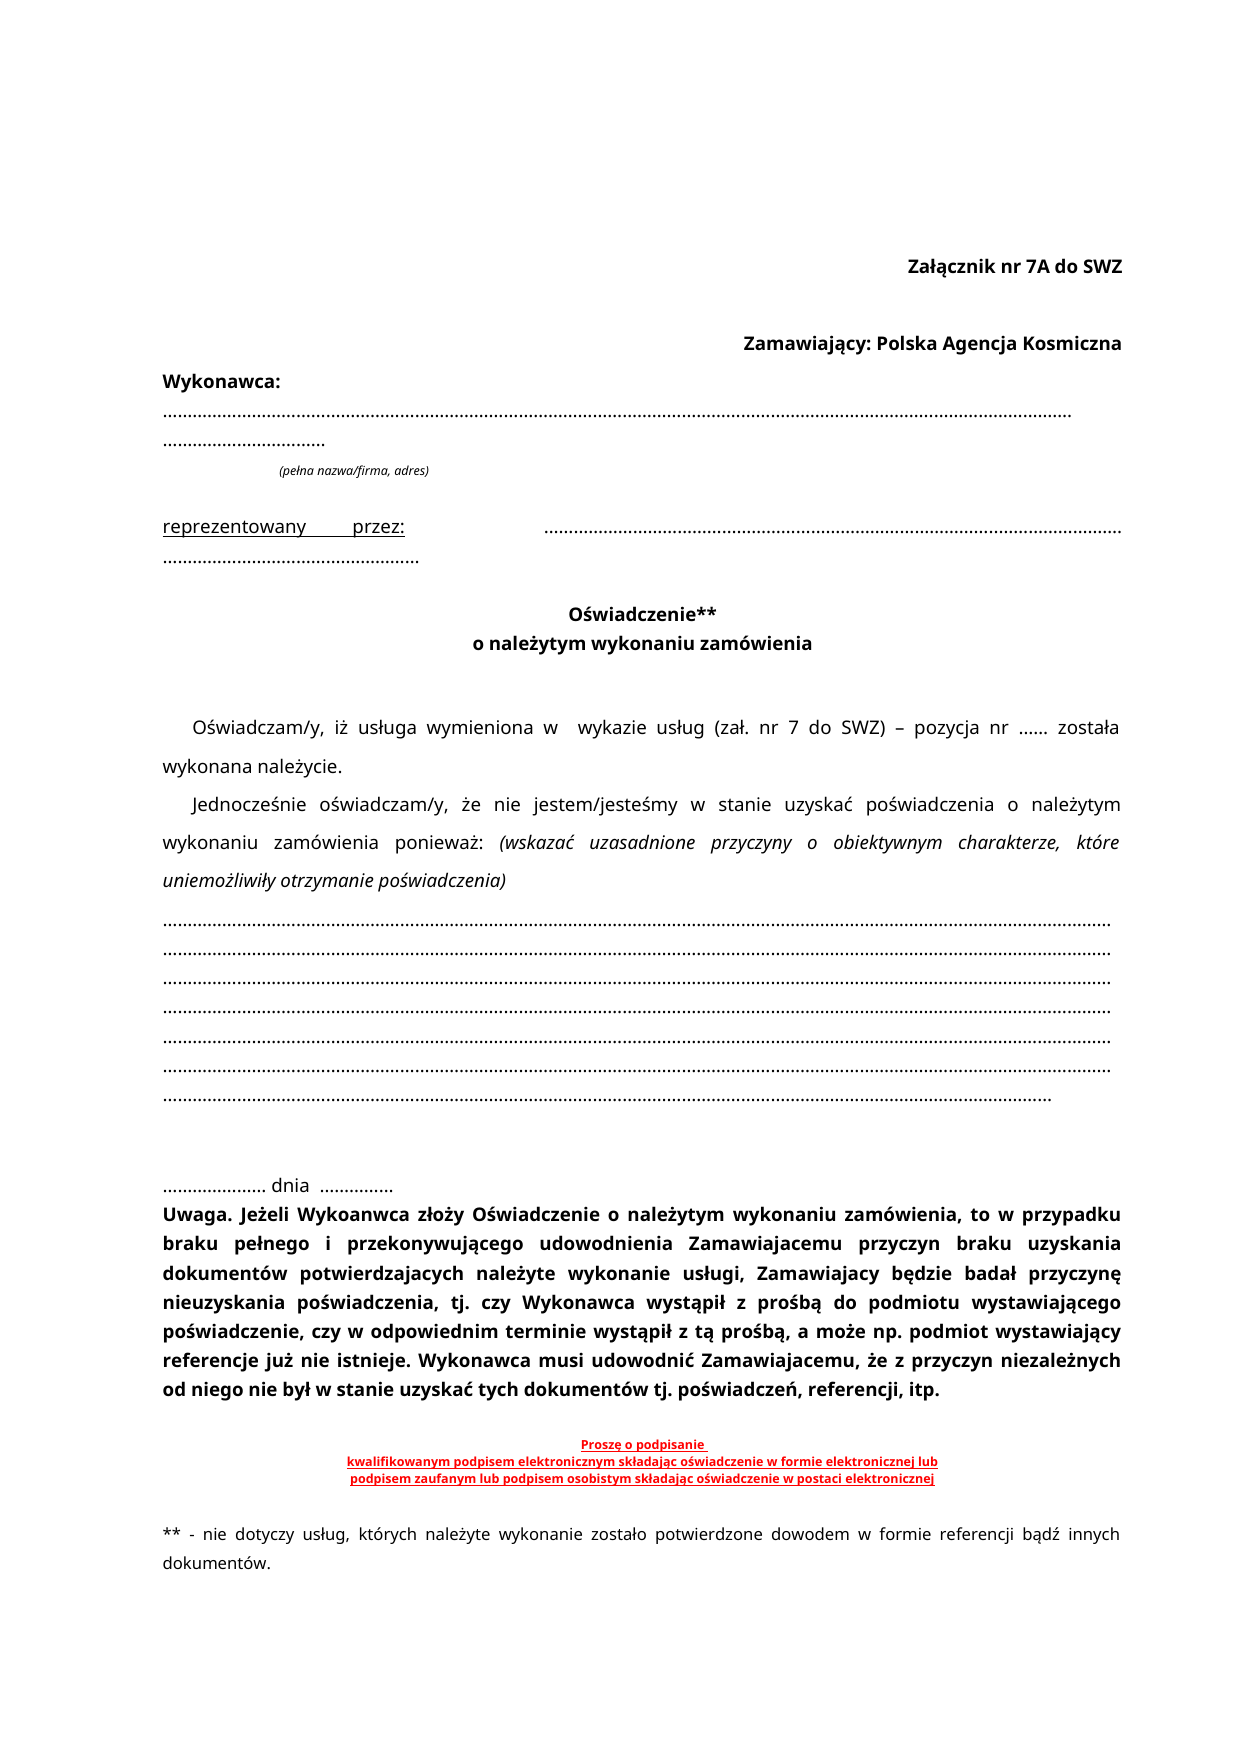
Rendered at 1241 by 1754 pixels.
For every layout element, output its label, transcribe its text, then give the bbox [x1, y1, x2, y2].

text Oświadczam/y, iż usługa wymieniona w wykazie usług (zał. nr 7 do SWZ) – pozycja nr …… została wykonana należycie. [162, 715, 1122, 778]
text (pełna nazwa/firma, adres) [162, 452, 1122, 481]
text o należytym wykonaniu zamówienia [162, 627, 1122, 656]
text ………………… dnia …………… [162, 1169, 1122, 1198]
text Oświadczenie** [162, 598, 1122, 627]
text Zamawiający: Polska Agencja Kosmiczna [162, 330, 1122, 356]
text Jednocześnie oświadczam/y, że nie jestem/jesteśmy w stanie uzyskać poświadczenia o należytym wykonaniu zamówienia ponieważ: (wskazać uzasadnione przyczyny o obiektywnym charakterze, które uniemożliwiły otrzymanie poświadczenia) [162, 791, 1122, 893]
text ** - nie dotyczy usług, których należyte wykonanie zostało potwierdzone dowodem w formie referencji bądź innych dokumentów. [162, 1517, 1122, 1575]
text Proszę o podpisanie [162, 1436, 1122, 1453]
text podpisem zaufanym lub podpisem osobistym składając oświadczenie w postaci elektronicznej [162, 1471, 1122, 1488]
text Załącznik nr 7A do SWZ [679, 254, 1122, 279]
text reprezentowany przez: ………………………………………………………………………………..…………………….……………………………….…………… [162, 511, 1122, 569]
text Wykonawca: [162, 368, 1122, 394]
text ……………………………………………………………………………………………………………………………….………..……………………….…………………………… [162, 394, 1122, 452]
text kwalifikowanym podpisem elektronicznym składając oświadczenie w formie elektronicznej lub [162, 1453, 1122, 1471]
text ……………………………………………………………………………………………………………………………………………………………………………………………………………………………………………………………………………………………………………………………………………………………………………………………………………………………………………………………………………………………………………………………………………………………………………………………………………………………………………………………………………………………………………………………………………………………………………………………………………………………………………………………………………………………………………………………………………………………………………………………………………………………………………………………………………………………………………………………………………………………………………………………………………………………… [162, 906, 1122, 1107]
text Uwaga. Jeżeli Wykoanwca złoży Oświadczenie o należytym wykonaniu zamówienia, to w przypadku braku pełnego i przekonywującego udowodnienia Zamawiajacemu przyczyn braku uzyskania dokumentów potwierdzajacych należyte wykonanie usługi, Zamawiajacy będzie badał przyczynę nieuzyskania poświadczenia, tj. czy Wykonawca wystąpił z prośbą do podmiotu wystawiającego poświadczenie, czy w odpowiednim terminie wystąpił z tą prośbą, a może np. podmiot wystawiający referencje już nie istnieje. Wykonawca musi udowodnić Zamawiajacemu, że z przyczyn niezależnych od niego nie był w stanie uzyskać tych dokumentów tj. poświadczeń, referencji, itp. [162, 1198, 1122, 1402]
